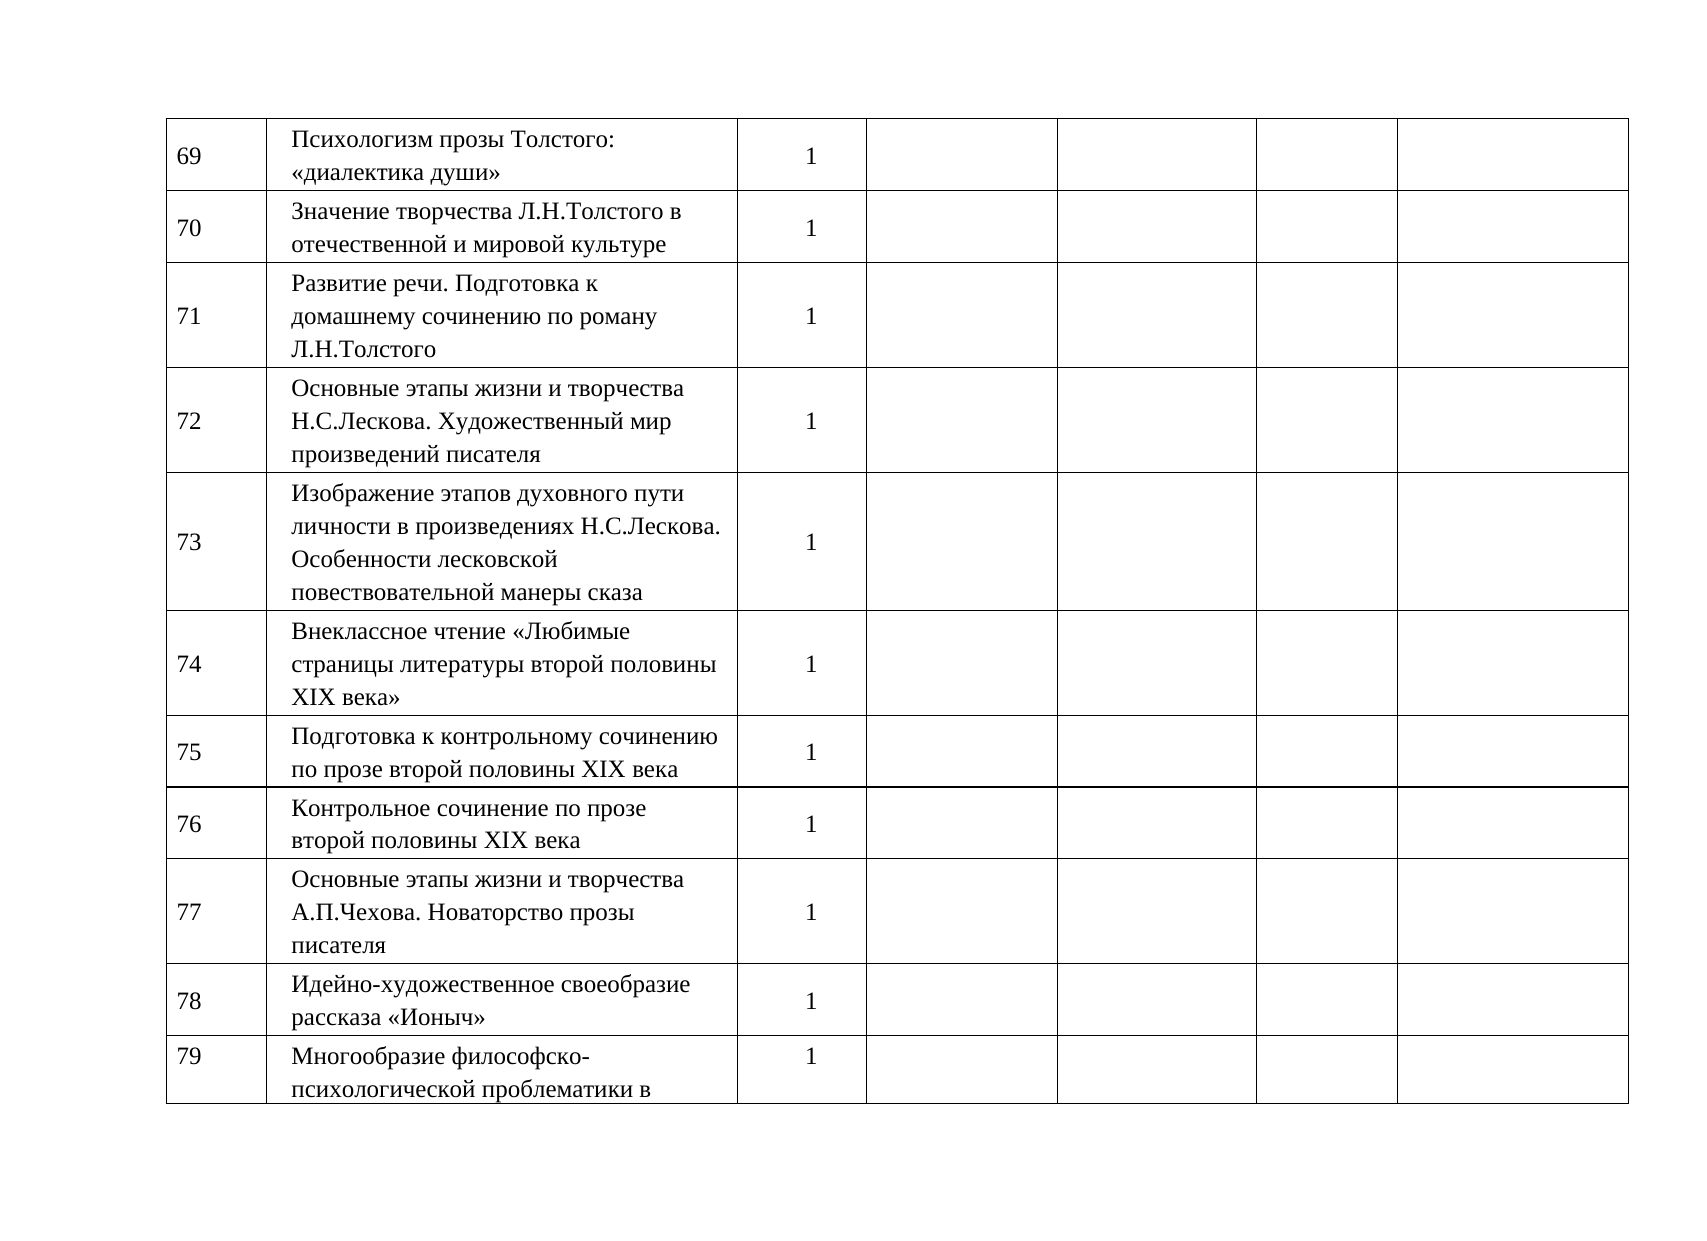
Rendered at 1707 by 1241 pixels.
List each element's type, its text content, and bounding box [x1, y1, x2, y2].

table_cell [1257, 859, 1397, 963]
table_cell [1058, 263, 1256, 367]
table_cell [1398, 263, 1628, 367]
table_cell [867, 368, 1057, 472]
table_cell [1398, 859, 1628, 963]
table_cell 1 [738, 964, 866, 1035]
table_cell Основные этапы жизни и творчества Н.С.Лескова. Художественный мир произведений писателя [267, 368, 737, 472]
table_cell [867, 473, 1057, 609]
table_cell [1398, 368, 1628, 472]
table_cell [1058, 716, 1256, 786]
table_cell Значение творчества Л.Н.Толстого в отечественной и мировой культуре [267, 191, 737, 262]
table_cell Подготовка к контрольному сочинению по прозе второй половины XIX века [267, 716, 737, 786]
table_cell 1 [738, 473, 866, 609]
table_cell 1 [738, 716, 866, 786]
table_cell Изображение этапов духовного пути личности в произведениях Н.С.Лескова. Особенности лесковской повествовательной манеры сказа [267, 473, 737, 609]
table_cell [1398, 1036, 1628, 1103]
table_cell 79 [167, 1036, 266, 1103]
table_cell Идейно-художественное своеобразие рассказа «Ионыч» [267, 964, 737, 1035]
table_cell [867, 611, 1057, 714]
table_cell Основные этапы жизни и творчества А.П.Чехова. Новаторство прозы писателя [267, 859, 737, 963]
table_cell [1058, 964, 1256, 1035]
table_cell Психологизм прозы Толстого: «диалектика души» [267, 119, 737, 190]
table_cell 1 [738, 788, 866, 858]
table_cell [867, 1036, 1057, 1103]
table_cell 75 [167, 716, 266, 786]
table_cell 72 [167, 368, 266, 472]
table_cell 71 [167, 263, 266, 367]
table_cell [1257, 964, 1397, 1035]
table_cell [1398, 473, 1628, 609]
table_cell [1058, 1036, 1256, 1103]
table_cell 1 [738, 611, 866, 714]
table_cell 78 [167, 964, 266, 1035]
table_cell [1398, 191, 1628, 262]
table_cell [1257, 368, 1397, 472]
table_cell 1 [738, 263, 866, 367]
table_cell [1058, 611, 1256, 714]
table_cell [1058, 119, 1256, 190]
table_cell 1 [738, 191, 866, 262]
table_cell [1257, 788, 1397, 858]
table_cell 1 [738, 859, 866, 963]
table_cell [1398, 716, 1628, 786]
table_cell 69 [167, 119, 266, 190]
table_cell 1 [738, 1036, 866, 1103]
table_cell [1257, 119, 1397, 190]
table_cell 1 [738, 119, 866, 190]
table_cell [1257, 473, 1397, 609]
table_cell [867, 263, 1057, 367]
table_cell [1257, 1036, 1397, 1103]
table_cell [1398, 964, 1628, 1035]
table_cell [1398, 119, 1628, 190]
table_cell Развитие речи. Подготовка к домашнему сочинению по роману Л.Н.Толстого [267, 263, 737, 367]
table_cell [1058, 191, 1256, 262]
table_cell [867, 859, 1057, 963]
table_cell [1058, 859, 1256, 963]
table_cell 77 [167, 859, 266, 963]
table_cell [1257, 611, 1397, 714]
table_cell Контрольное сочинение по прозе второй половины XIX века [267, 788, 737, 858]
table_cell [267, 1036, 737, 1103]
table_cell [867, 716, 1057, 786]
table_cell [867, 964, 1057, 1035]
table_cell [1058, 473, 1256, 609]
table_cell [1257, 263, 1397, 367]
table_cell [1058, 788, 1256, 858]
table_cell [1398, 611, 1628, 714]
table_cell [1257, 716, 1397, 786]
table_cell Внеклассное чтение «Любимые страницы литературы второй половины XIX века» [267, 611, 737, 714]
table_cell 70 [167, 191, 266, 262]
table_cell [1257, 191, 1397, 262]
table_cell [867, 119, 1057, 190]
table_cell 73 [167, 473, 266, 609]
table_cell [867, 191, 1057, 262]
table_cell 74 [167, 611, 266, 714]
table_cell [1058, 368, 1256, 472]
table_cell [1398, 788, 1628, 858]
table_cell 76 [167, 788, 266, 858]
table_cell [867, 788, 1057, 858]
table_cell 1 [738, 368, 866, 472]
